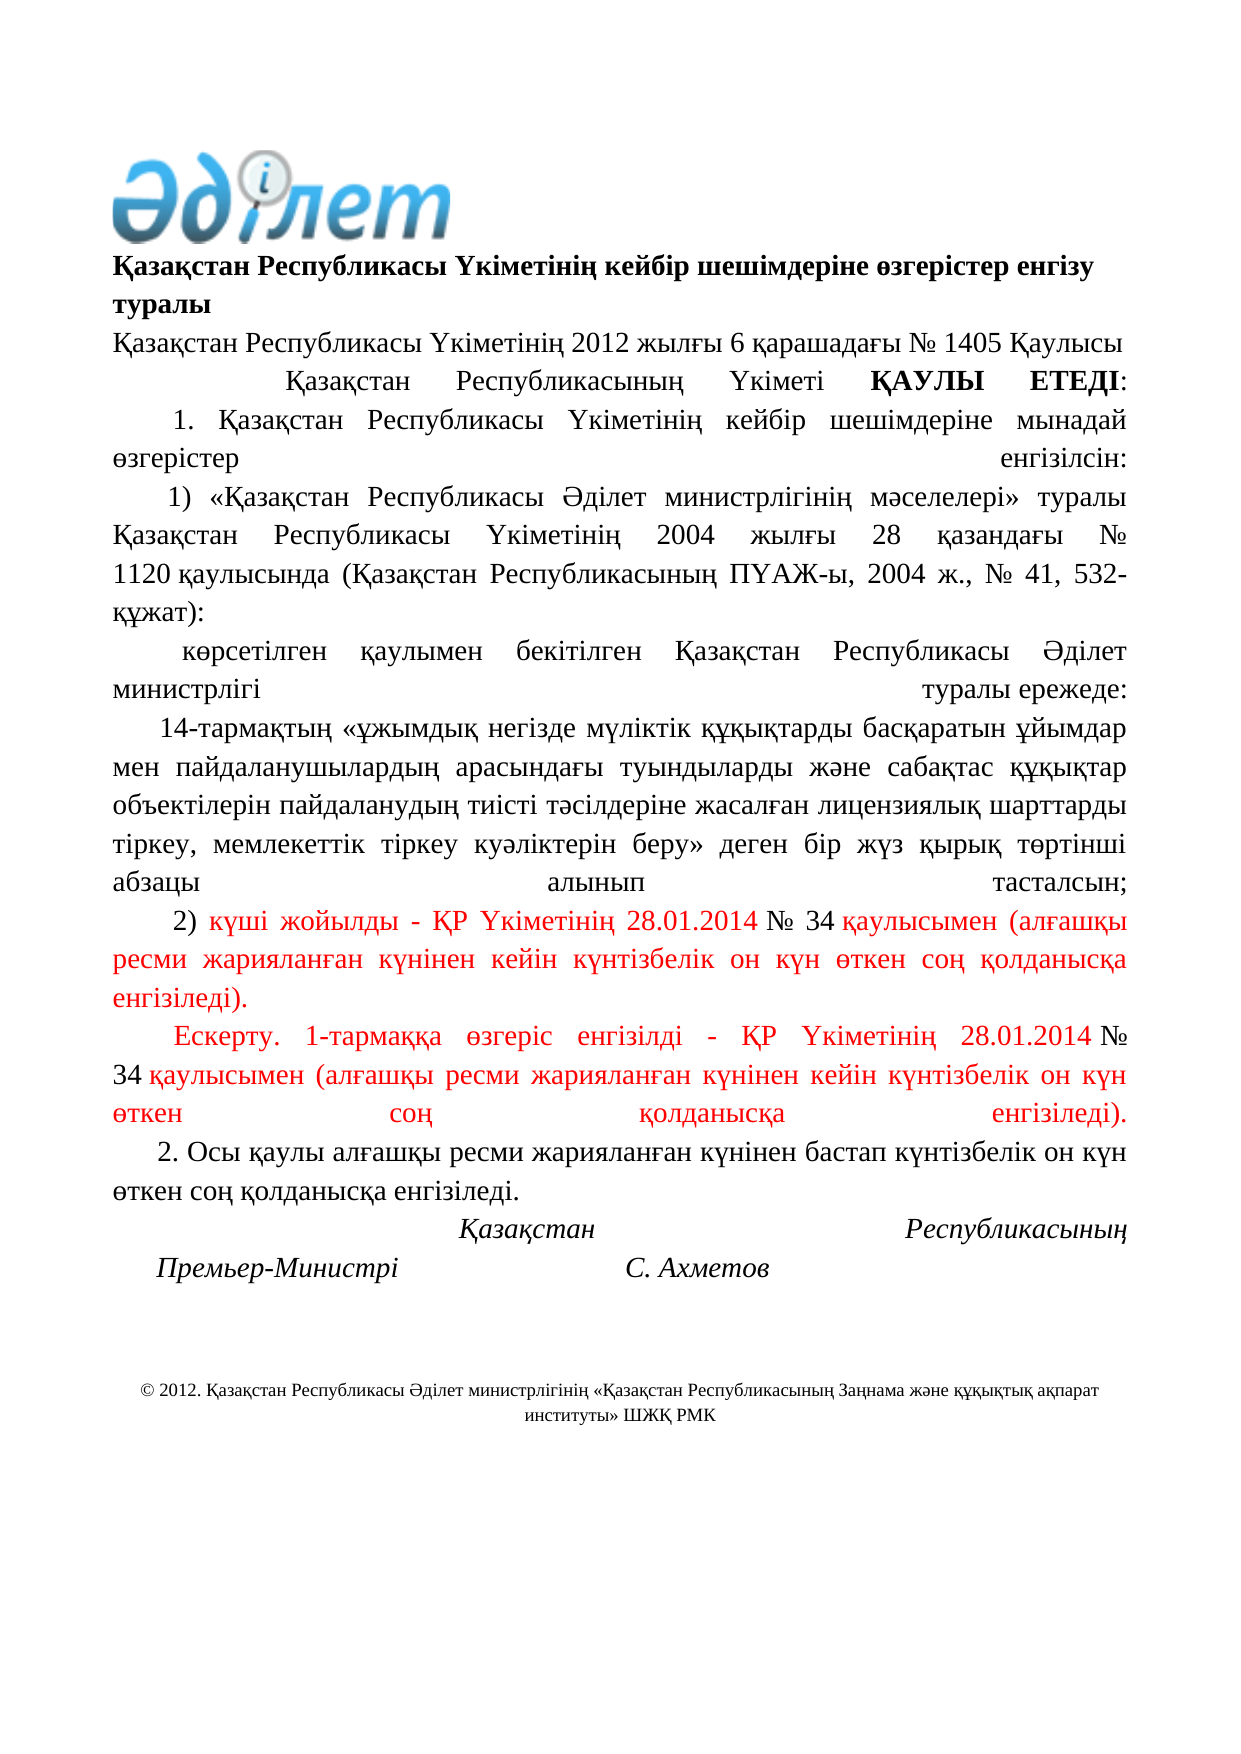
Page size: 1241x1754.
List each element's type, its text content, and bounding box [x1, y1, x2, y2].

text Қазақстан Республикасы Үкіметінің 2012 жылғы 6 қарашадағы № 1405 Қаулысы [112, 325, 1128, 358]
text Қазақстан Республикасы Үкіметінің кейбір шешімдеріне өзгерістер енгізу туралы [112, 248, 1128, 320]
picture [112, 150, 451, 244]
text Қазақстан Республикасының Үкіметі ҚАУЛЫ ЕТЕДІ: 1. Қазақстан Республикасы Үкіметінің кейбір шешімдеріне мынадай өзгерістер енгізілсін: 1) «Қазақстан Республикасы Әділет министрлігінің мәселелері» туралы Қазақстан Республикасы Үкіметінің 2004 жылғы 28 қазандағы № 1120 қаулысында (Қазақстан Республикасының ПҮАЖ-ы, 2004 ж., № 41, 532-құжат): көрсетілген қаулымен бекітілген Қазақстан Республикасы Әділет министрлігі туралы ережеде: 14-тармақтың «ұжымдық негізде мүліктік құқықтарды басқаратын ұйымдар мен пайдаланушылардың арасындағы туындыларды және сабақтас құқықтар объектілерін пайдаланудың тиісті тәсілдеріне жасалған лицензиялық шарттарды тіркеу, мемлекеттік тіркеу куәліктерін беру» деген бір жүз қырық төртінші абзацы алынып тасталсын; 2) күші жойылды - ҚР Үкіметінің 28.01.2014 № 34 қаулысымен (алғашқы ресми жарияланған күнінен кейін күнтізбелік он күн өткен соң қолданысқа енгізіледі). Ескерту. 1-тармаққа өзгеріс енгізілді - ҚР Үкіметінің 28.01.2014 № 34 қаулысымен (алғашқы ресми жарияланған күнінен кейін күнтізбелік он күн өткен соң қолданысқа енгізіледі). 2. Осы қаулы алғашқы ресми жарияланған күнінен бастап күнтізбелік он күн өткен соң қолданысқа енгізіледі. [112, 363, 1128, 1206]
text Қазақстан Республикасының Премьер-Министрі С. Ахметов [112, 1211, 1128, 1283]
text © 2012. Қазақстан Республикасы Әділет министрлігінің «Қазақстан Республикасының Заңнама және құқықтық ақпарат институты» ШЖҚ РМК [112, 1379, 1128, 1425]
